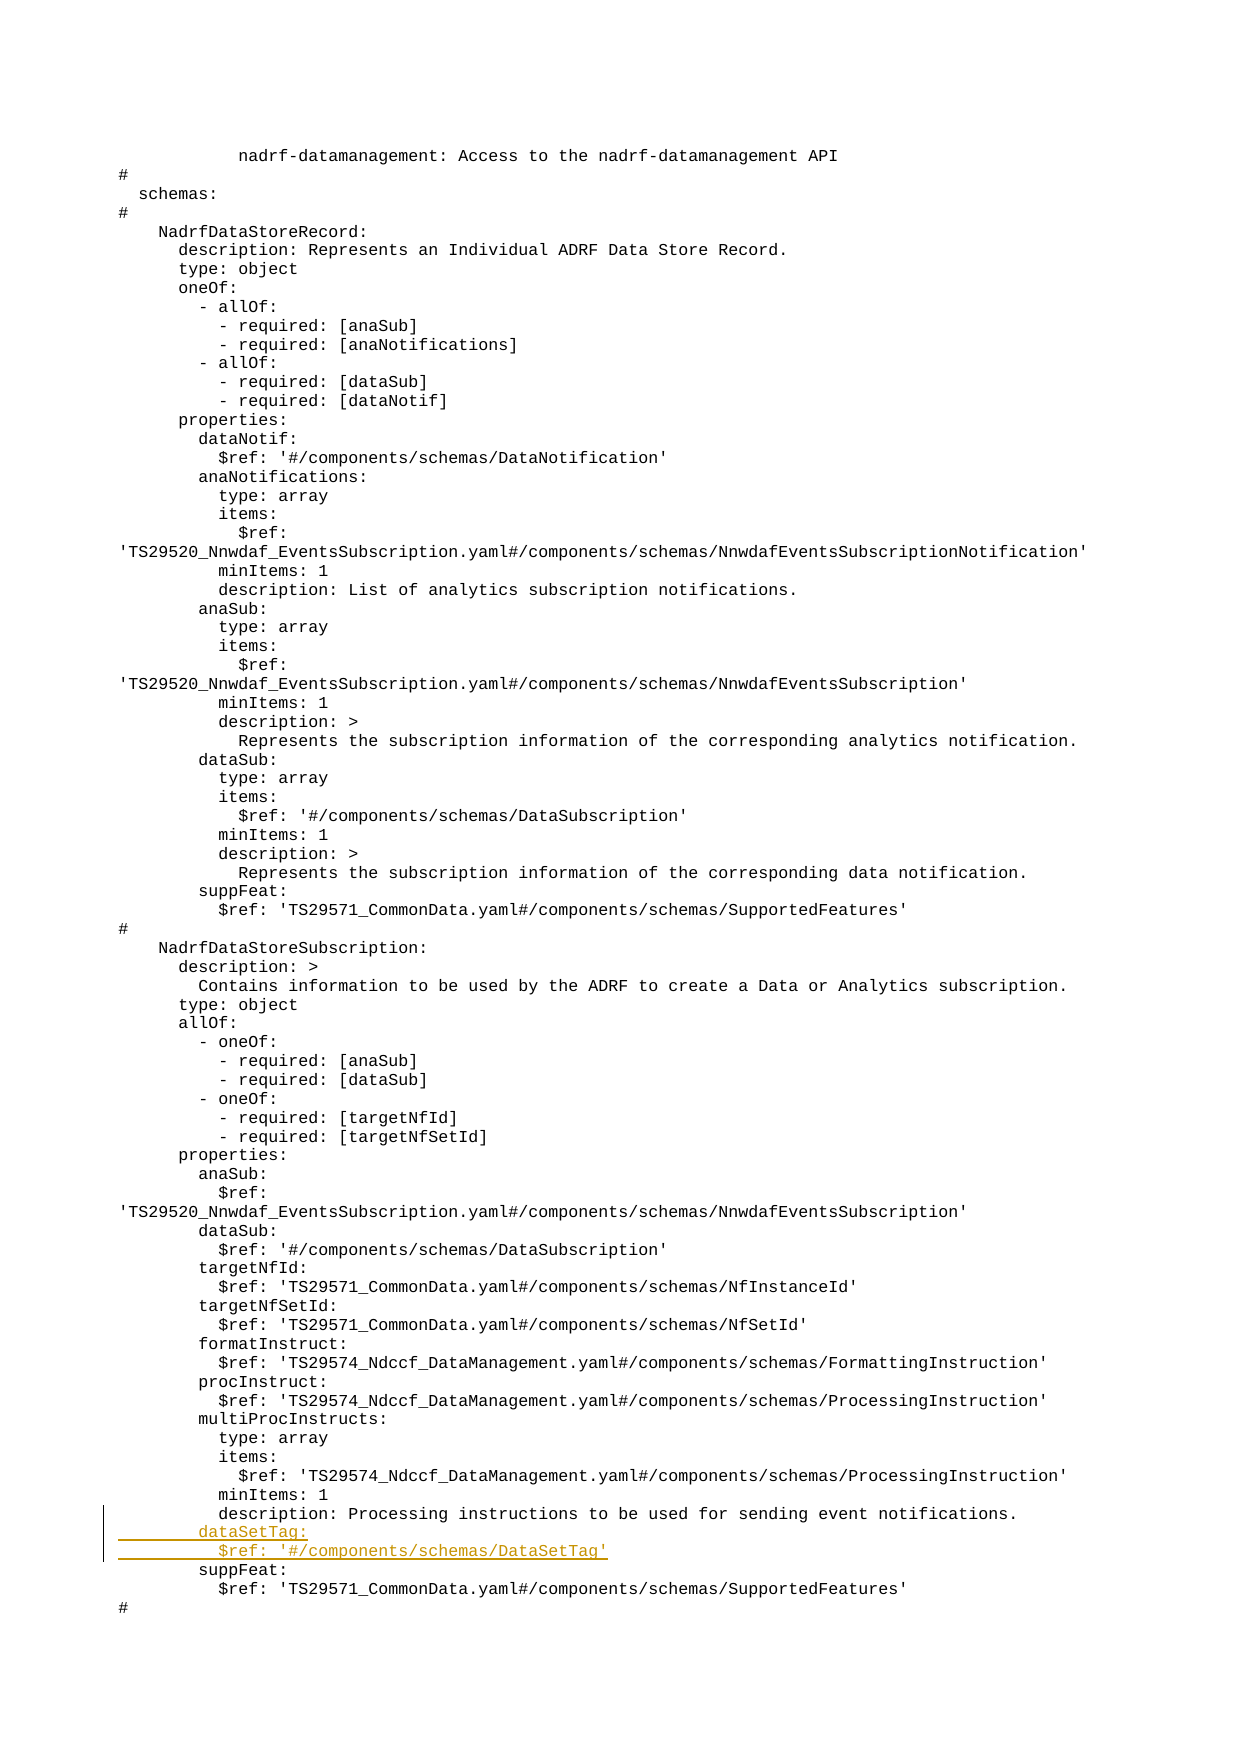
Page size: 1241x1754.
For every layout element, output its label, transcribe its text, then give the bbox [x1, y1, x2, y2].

text - required: [anaSub] [118, 317, 1122, 336]
text description: > [118, 958, 1122, 977]
text Represents the subscription information of the corresponding analytics notification. [118, 732, 1122, 751]
text targetNfSetId: [118, 1298, 1122, 1317]
text - required: [targetNfId] [118, 1109, 1122, 1128]
text anaSub: [118, 1166, 1122, 1185]
text minItems: 1 [118, 562, 1122, 581]
text - oneOf: [118, 1034, 1122, 1053]
text description: Represents an Individual ADRF Data Store Record. [118, 242, 1122, 261]
text description: > [118, 713, 1122, 732]
text nadrf-datamanagement: Access to the nadrf-datamanagement API [118, 148, 1122, 167]
text targetNfId: [118, 1260, 1122, 1279]
text dataSub: [118, 1222, 1122, 1241]
text anaSub: [118, 600, 1122, 619]
text - allOf: [118, 298, 1122, 317]
text $ref: 'TS29574_Ndccf_DataManagement.yaml#/components/schemas/FormattingInstruction' [118, 1354, 1122, 1373]
text oneOf: [118, 280, 1122, 298]
text $ref: '#/components/schemas/DataSubscription' [118, 1241, 1122, 1260]
text - oneOf: [118, 1090, 1122, 1109]
text type: array [118, 770, 1122, 789]
text # [118, 921, 1122, 939]
text $ref: 'TS29520_Nnwdaf_EventsSubscription.yaml#/components/schemas/NnwdafEventsSubscription' [118, 1185, 1122, 1222]
text items: [118, 638, 1122, 657]
text dataNotif: [118, 431, 1122, 449]
text schemas: [118, 185, 1122, 204]
text multiProcInstructs: [118, 1411, 1122, 1430]
text - required: [anaSub] [118, 1053, 1122, 1072]
text type: array [118, 487, 1122, 506]
text items: [118, 789, 1122, 808]
text suppFeat: [118, 883, 1122, 902]
text $ref: 'TS29574_Ndccf_DataManagement.yaml#/components/schemas/ProcessingInstruction' [118, 1392, 1122, 1411]
text dataSub: [118, 751, 1122, 770]
text - required: [dataNotif] [118, 393, 1122, 412]
text description: > [118, 845, 1122, 864]
text # [118, 204, 1122, 223]
text # [118, 1599, 1122, 1618]
text procInstruct: [118, 1373, 1122, 1392]
text $ref: 'TS29520_Nnwdaf_EventsSubscription.yaml#/components/schemas/NnwdafEventsSubscription' [118, 657, 1122, 694]
text type: object [118, 261, 1122, 280]
text minItems: 1 [118, 826, 1122, 845]
text - required: [targetNfSetId] [118, 1128, 1122, 1147]
text Represents the subscription information of the corresponding data notification. [118, 864, 1122, 883]
text $ref: 'TS29520_Nnwdaf_EventsSubscription.yaml#/components/schemas/NnwdafEventsSubscriptionNotification' [118, 525, 1122, 562]
text $ref: 'TS29571_CommonData.yaml#/components/schemas/NfSetId' [118, 1317, 1122, 1336]
text - allOf: [118, 355, 1122, 374]
text suppFeat: [118, 1562, 1122, 1581]
text type: array [118, 1430, 1122, 1449]
text - required: [dataSub] [118, 374, 1122, 393]
text $ref: '#/components/schemas/DataNotification' [118, 449, 1122, 468]
text $ref: 'TS29571_CommonData.yaml#/components/schemas/SupportedFeatures' [118, 1581, 1122, 1599]
text $ref: 'TS29574_Ndccf_DataManagement.yaml#/components/schemas/ProcessingInstruction' [118, 1467, 1122, 1486]
text type: array [118, 619, 1122, 638]
text allOf: [118, 1015, 1122, 1034]
text items: [118, 1449, 1122, 1467]
text # [118, 167, 1122, 185]
text NadrfDataStoreSubscription: [118, 939, 1122, 958]
text formatInstruct: [118, 1336, 1122, 1354]
text Contains information to be used by the ADRF to create a Data or Analytics subscription. [118, 977, 1122, 996]
text type: object [118, 996, 1122, 1015]
text minItems: 1 [118, 694, 1122, 713]
text items: [118, 506, 1122, 525]
text $ref: 'TS29571_CommonData.yaml#/components/schemas/NfInstanceId' [118, 1279, 1122, 1298]
text $ref: '#/components/schemas/DataSubscription' [118, 808, 1122, 826]
text NadrfDataStoreRecord: [118, 223, 1122, 242]
text $ref: 'TS29571_CommonData.yaml#/components/schemas/SupportedFeatures' [118, 902, 1122, 921]
text - required: [dataSub] [118, 1072, 1122, 1090]
text minItems: 1 [118, 1486, 1122, 1505]
text properties: [118, 1147, 1122, 1166]
text anaNotifications: [118, 468, 1122, 487]
text - required: [anaNotifications] [118, 336, 1122, 355]
text description: List of analytics subscription notifications. [118, 581, 1122, 600]
text description: Processing instructions to be used for sending event notifications. [118, 1505, 1122, 1524]
text properties: [118, 412, 1122, 431]
